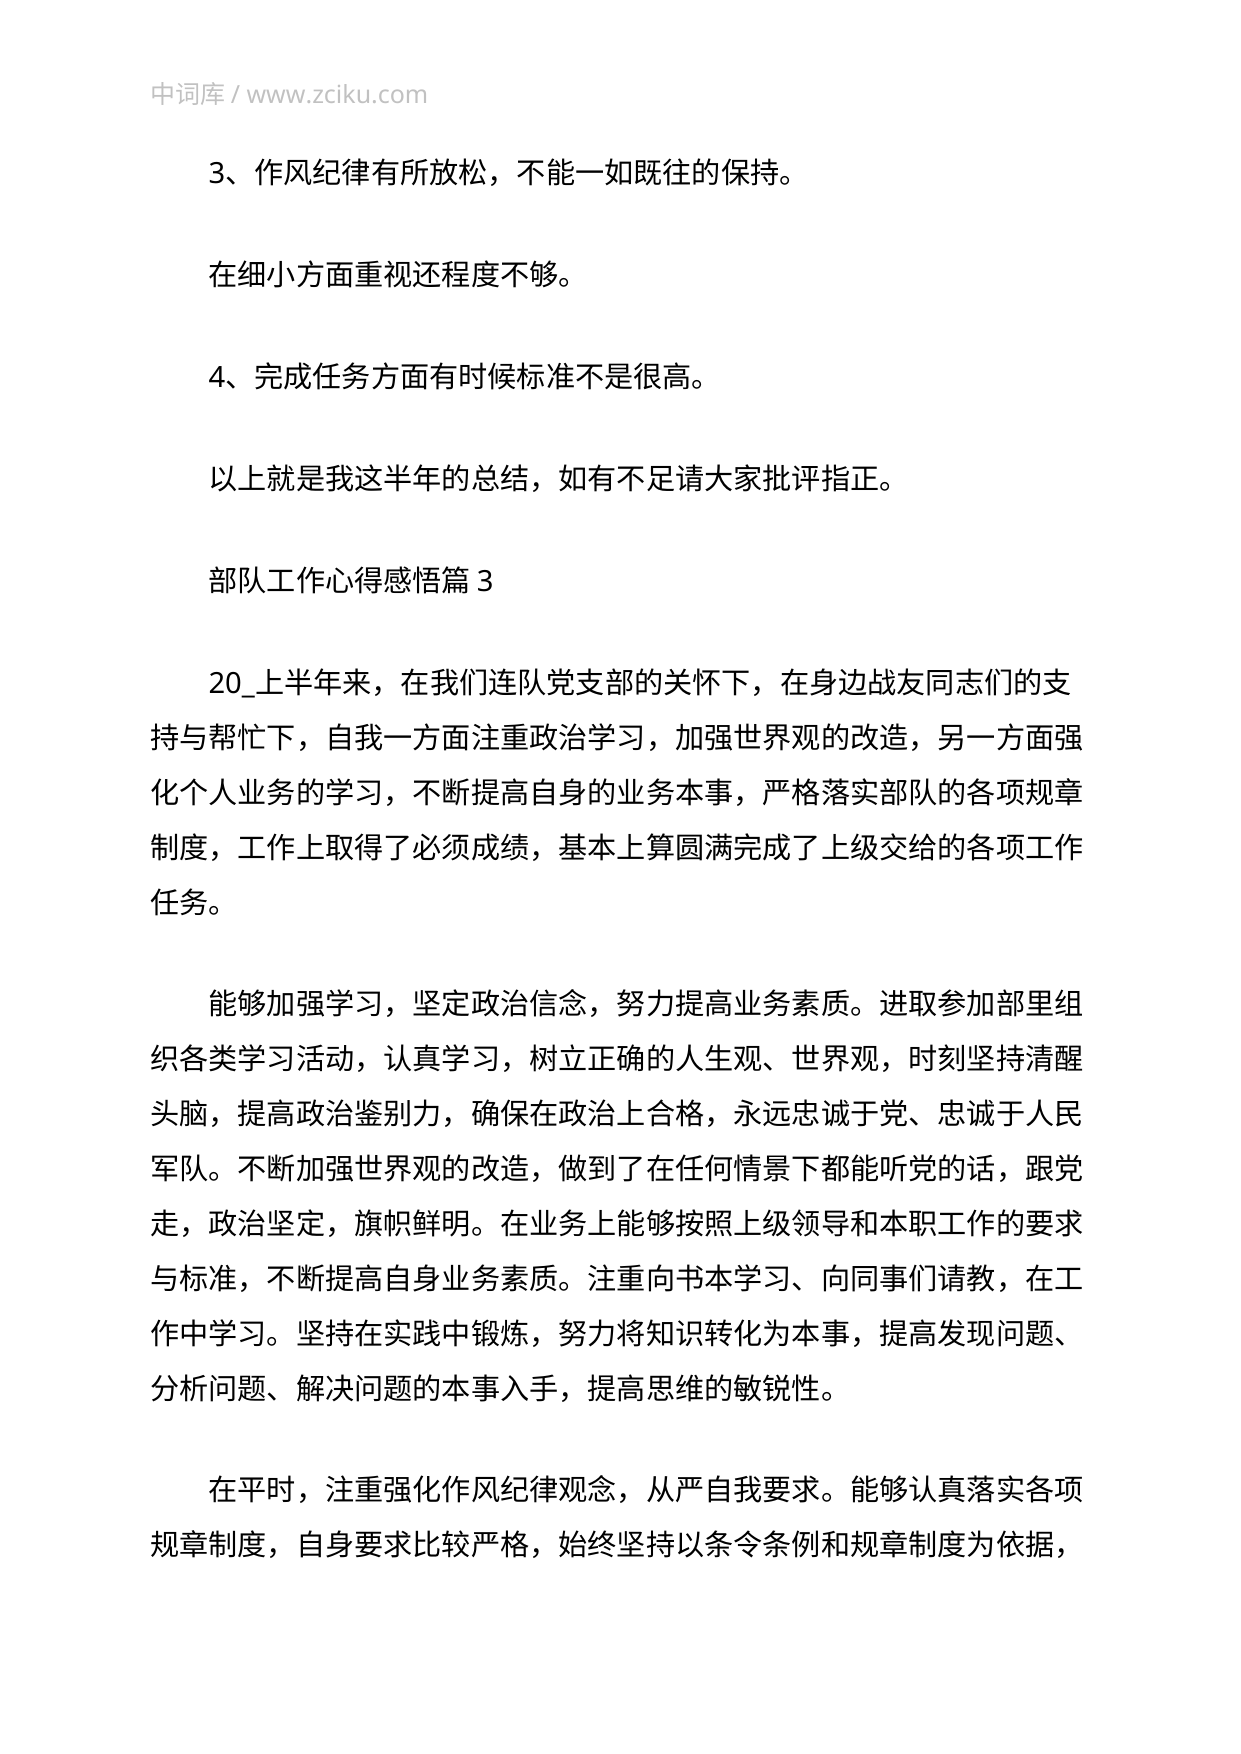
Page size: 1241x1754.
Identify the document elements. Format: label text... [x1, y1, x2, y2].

text 在细小方面重视还程度不够。 [150, 252, 1090, 294]
text 部队工作心得感悟篇3 [150, 557, 1090, 600]
text 能够加强学习，坚定政治信念，努力提高业务素质。进取参加部里组织各类学习活动，认真学习，树立正确的人生观、世界观，时刻坚持清醒头脑，提高政治鉴别力，确保在政治上合格，永远忠诚于党、忠诚于人民军队。不断加强世界观的改造，做到了在任何情景下都能听党的话，跟党走，政治坚定，旗帜鲜明。在业务上能够按照上级领导和本职工作的要求与标准，不断提高自身业务素质。注重向书本学习、向同事们请教，在工作中学习。坚持在实践中锻炼，努力将知识转化为本事，提高发现问题、分析问题、解决问题的本事入手，提高思维的敏锐性。 [150, 981, 1090, 1407]
text 3、作风纪律有所放松，不能一如既往的保持。 [150, 150, 1090, 192]
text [150, 1467, 1090, 1564]
text 以上就是我这半年的总结，如有不足请大家批评指正。 [150, 456, 1090, 498]
text 20_上半年来，在我们连队党支部的关怀下，在身边战友同志们的支持与帮忙下，自我一方面注重政治学习，加强世界观的改造，另一方面强化个人业务的学习，不断提高自身的业务本事，严格落实部队的各项规章制度，工作上取得了必须成绩，基本上算圆满完成了上级交给的各项工作任务。 [150, 659, 1090, 921]
text 4、完成任务方面有时候标准不是很高。 [150, 354, 1090, 396]
